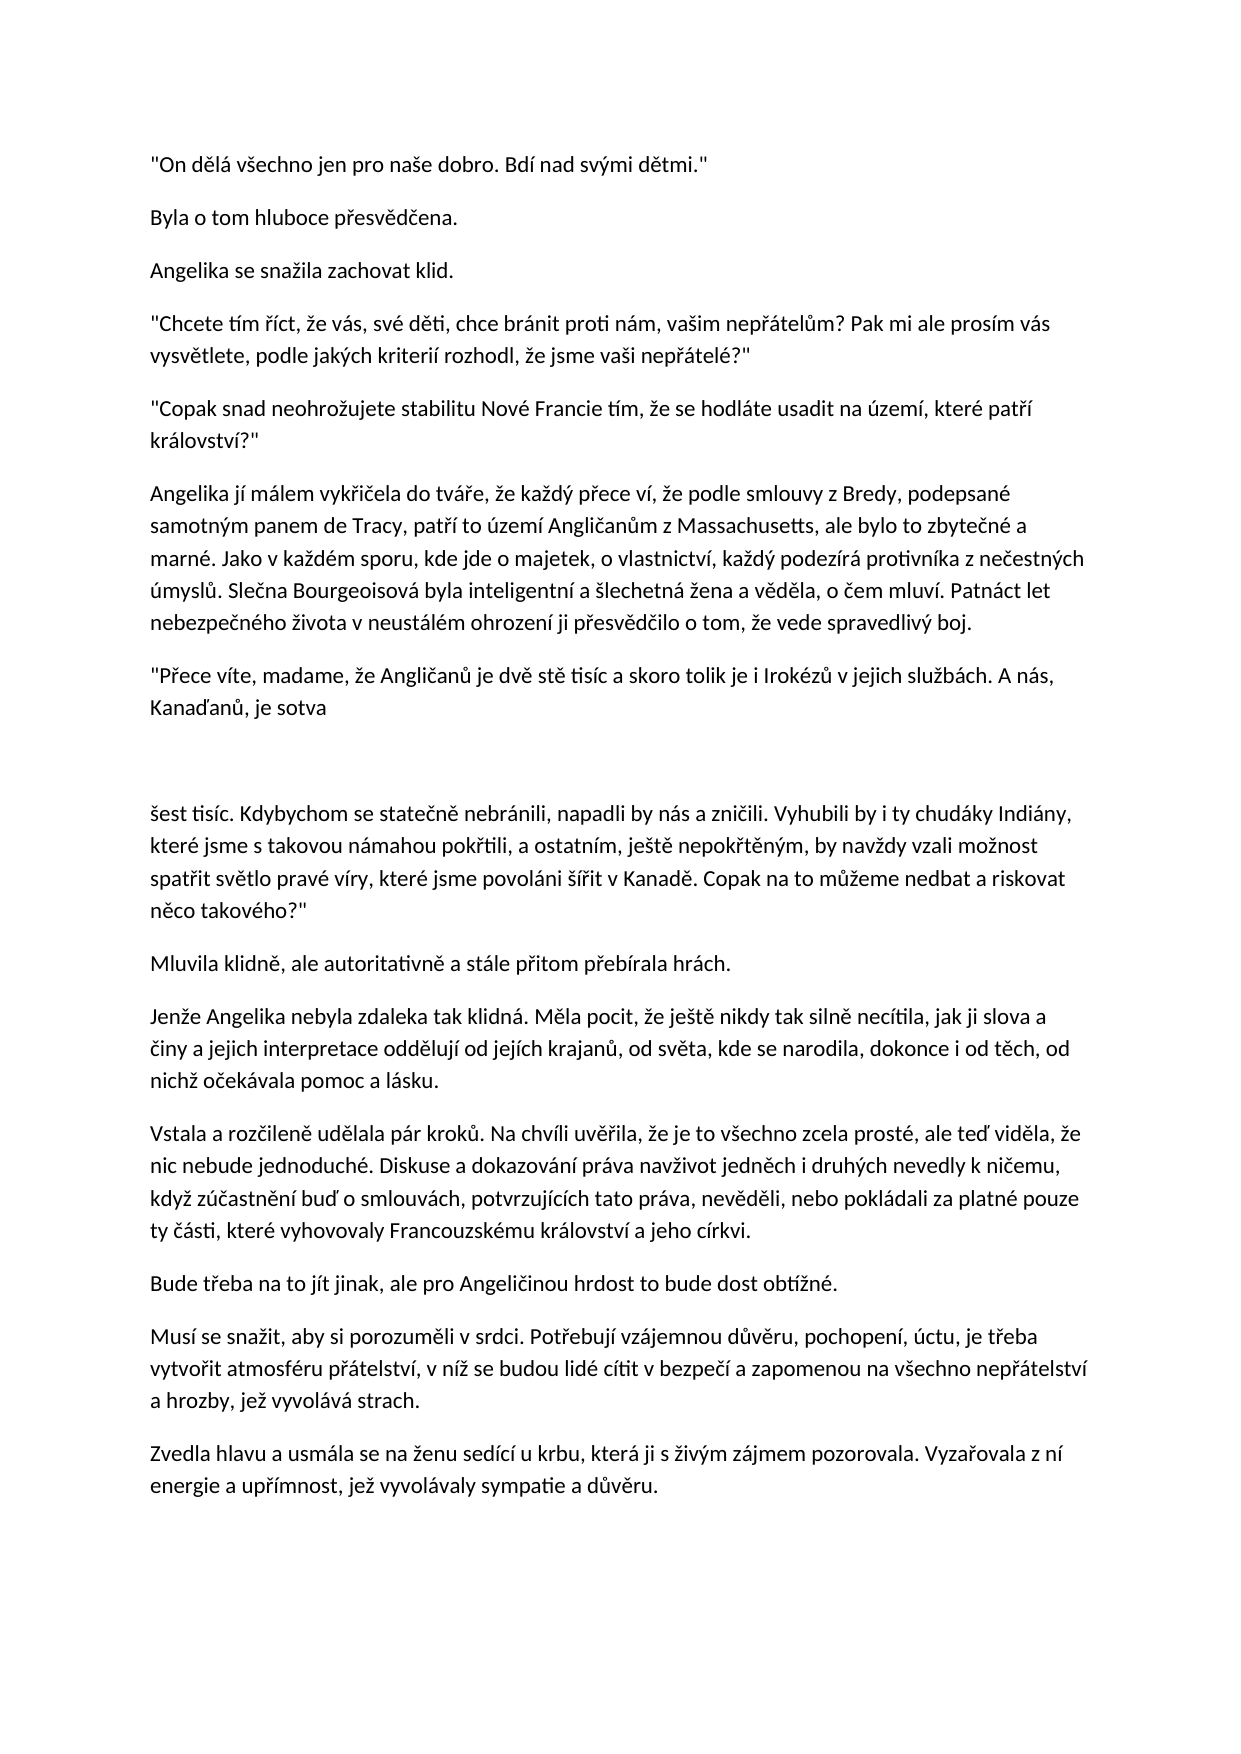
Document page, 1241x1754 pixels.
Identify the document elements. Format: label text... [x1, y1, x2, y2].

text "Copak snad neohrožujete stabilitu Nové Francie tím, že se hodláte usadit na území, které patří království?" [150, 394, 1090, 454]
text "On dělá všechno jen pro naše dobro. Bdí nad svými dětmi." [150, 150, 1090, 178]
text Musí se snažit, aby si porozuměli v srdci. Potřebují vzájemnou důvěru, pochopení, úctu, je třeba vytvořit atmosféru přátelství, v níž se budou lidé cítit v bezpečí a zapomenou na všechno nepřátelství a hrozby, jež vyvolává strach. [150, 1322, 1090, 1414]
text Jenže Angelika nebyla zdaleka tak klidná. Měla pocit, že ještě nikdy tak silně necítila, jak ji slova a činy a jejich interpretace oddělují od jejích krajanů, od světa, kde se narodila, dokonce i od těch, od nichž očekávala pomoc a lásku. [150, 1002, 1090, 1094]
text Mluvila klidně, ale autoritativně a stále přitom přebírala hrách. [150, 949, 1090, 977]
text Angelika jí málem vykřičela do tváře, že každý přece ví, že podle smlouvy z Bredy, podepsané samotným panem de Tracy, patří to území Angličanům z Massachusetts, ale bylo to zbytečné a marné. Jako v každém sporu, kde jde o majetek, o vlastnictví, každý podezírá protivníka z nečestných úmyslů. Slečna Bourgeoisová byla inteligentní a šlechetná žena a věděla, o čem mluví. Patnáct let nebezpečného života v neustálém ohrození ji přesvědčilo o tom, že vede spravedlivý boj. [150, 479, 1090, 636]
text Byla o tom hluboce přesvědčena. [150, 203, 1090, 231]
text šest tisíc. Kdybychom se statečně nebránili, napadli by nás a zničili. Vyhubili by i ty chudáky Indiány, které jsme s takovou námahou pokřtili, a ostatním, ještě nepokřtěným, by navždy vzali možnost spatřit světlo pravé víry, které jsme povoláni šířit v Kanadě. Copak na to můžeme nedbat a riskovat něco takového?" [150, 799, 1090, 924]
text "Chcete tím říct, že vás, své děti, chce bránit proti nám, vašim nepřátelům? Pak mi ale prosím vás vysvětlete, podle jakých kriterií rozhodl, že jsme vaši nepřátelé?" [150, 309, 1090, 369]
text Angelika se snažila zachovat klid. [150, 256, 1090, 284]
text "Přece víte, madame, že Angličanů je dvě stě tisíc a skoro tolik je i Irokézů v jejich službách. A nás, Kanaďanů, je sotva [150, 661, 1090, 721]
text Vstala a rozčileně udělala pár kroků. Na chvíli uvěřila, že je to všechno zcela prosté, ale teď viděla, že nic nebude jednoduché. Diskuse a dokazování práva navživot jedněch i druhých nevedly k ničemu, když zúčastnění buď o smlouvách, potvrzujících tato práva, nevěděli, nebo pokládali za platné pouze ty části, které vyhovovaly Francouzskému království a jeho církvi. [150, 1119, 1090, 1244]
text Zvedla hlavu a usmála se na ženu sedící u krbu, která ji s živým zájmem pozorovala. Vyzařovala z ní energie a upřímnost, jež vyvolávaly sympatie a důvěru. [150, 1439, 1090, 1500]
text Bude třeba na to jít jinak, ale pro Angeličinou hrdost to bude dost obtížné. [150, 1269, 1090, 1297]
